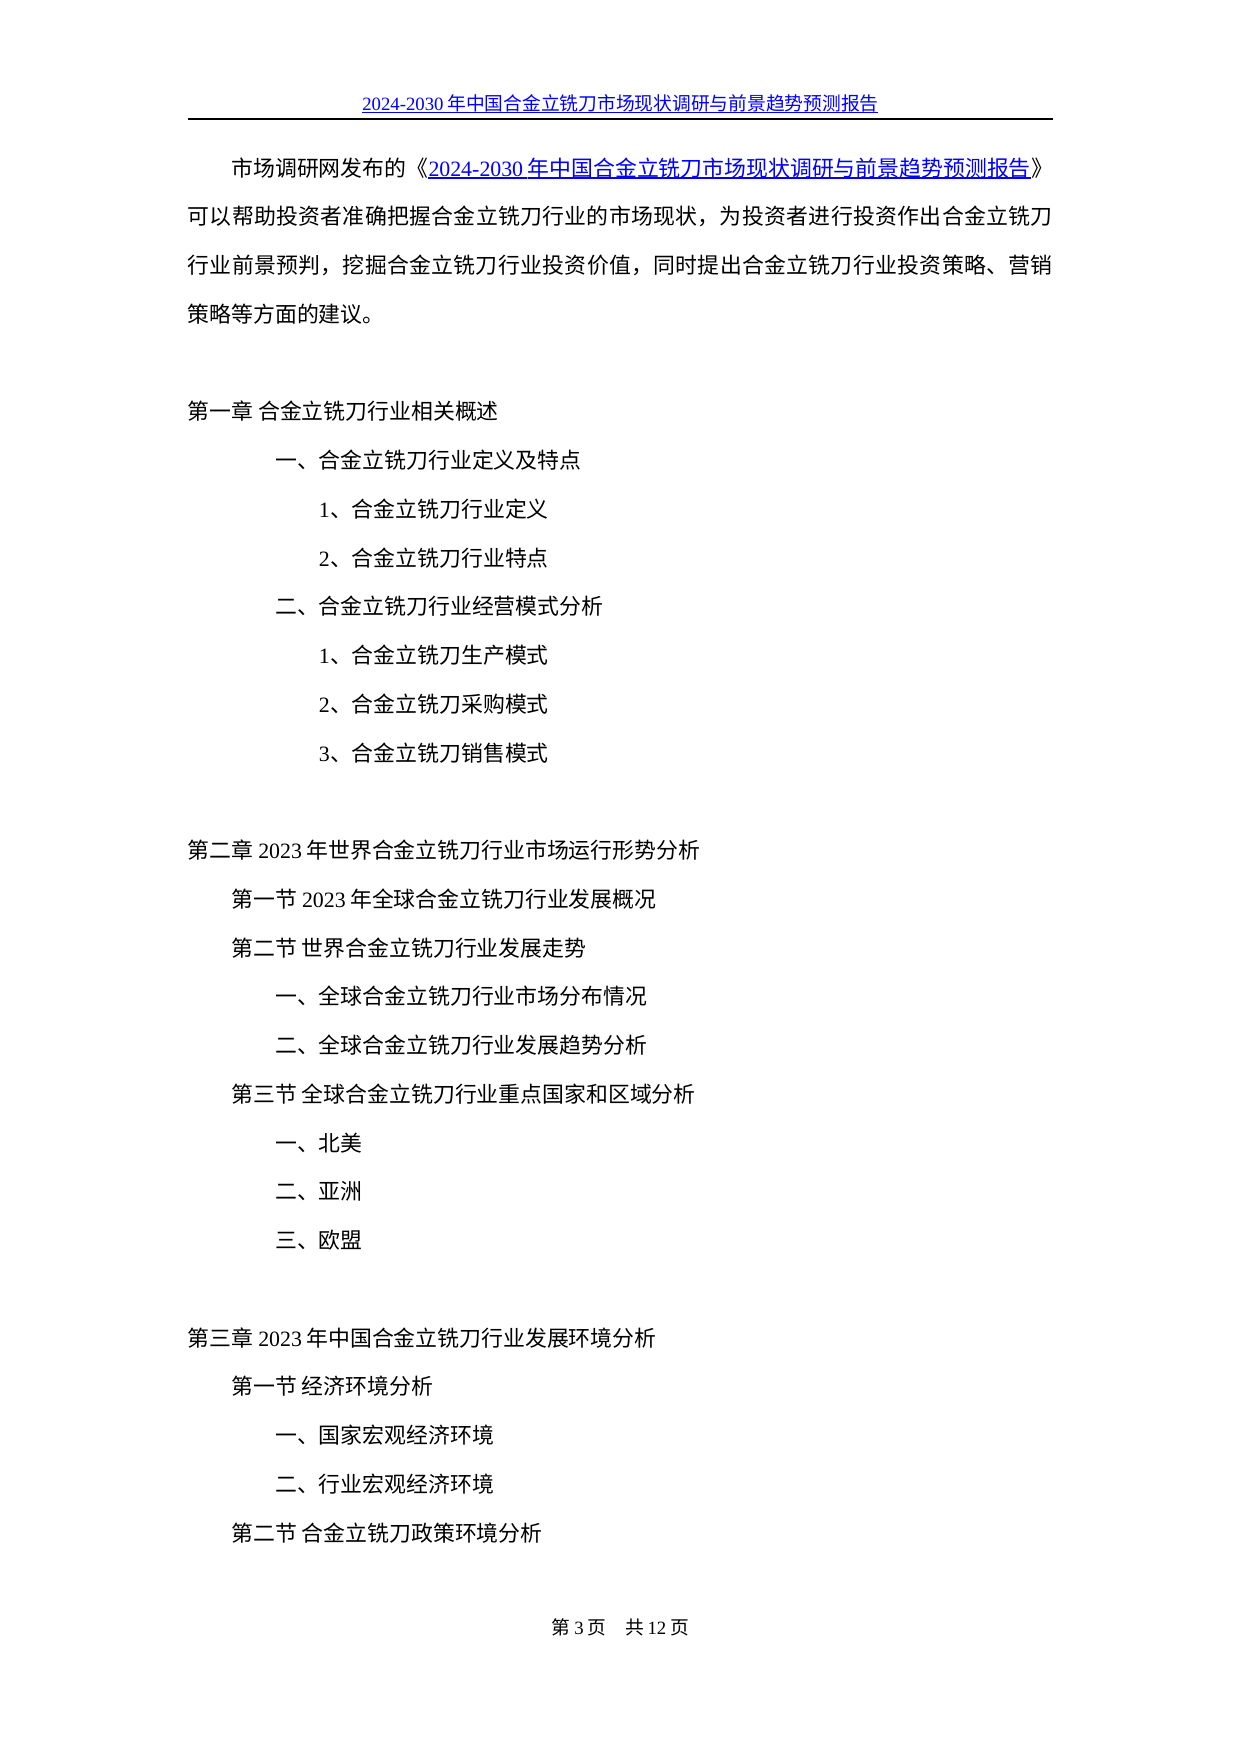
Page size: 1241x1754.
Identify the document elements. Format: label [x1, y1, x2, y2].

text [187, 150, 1053, 1548]
